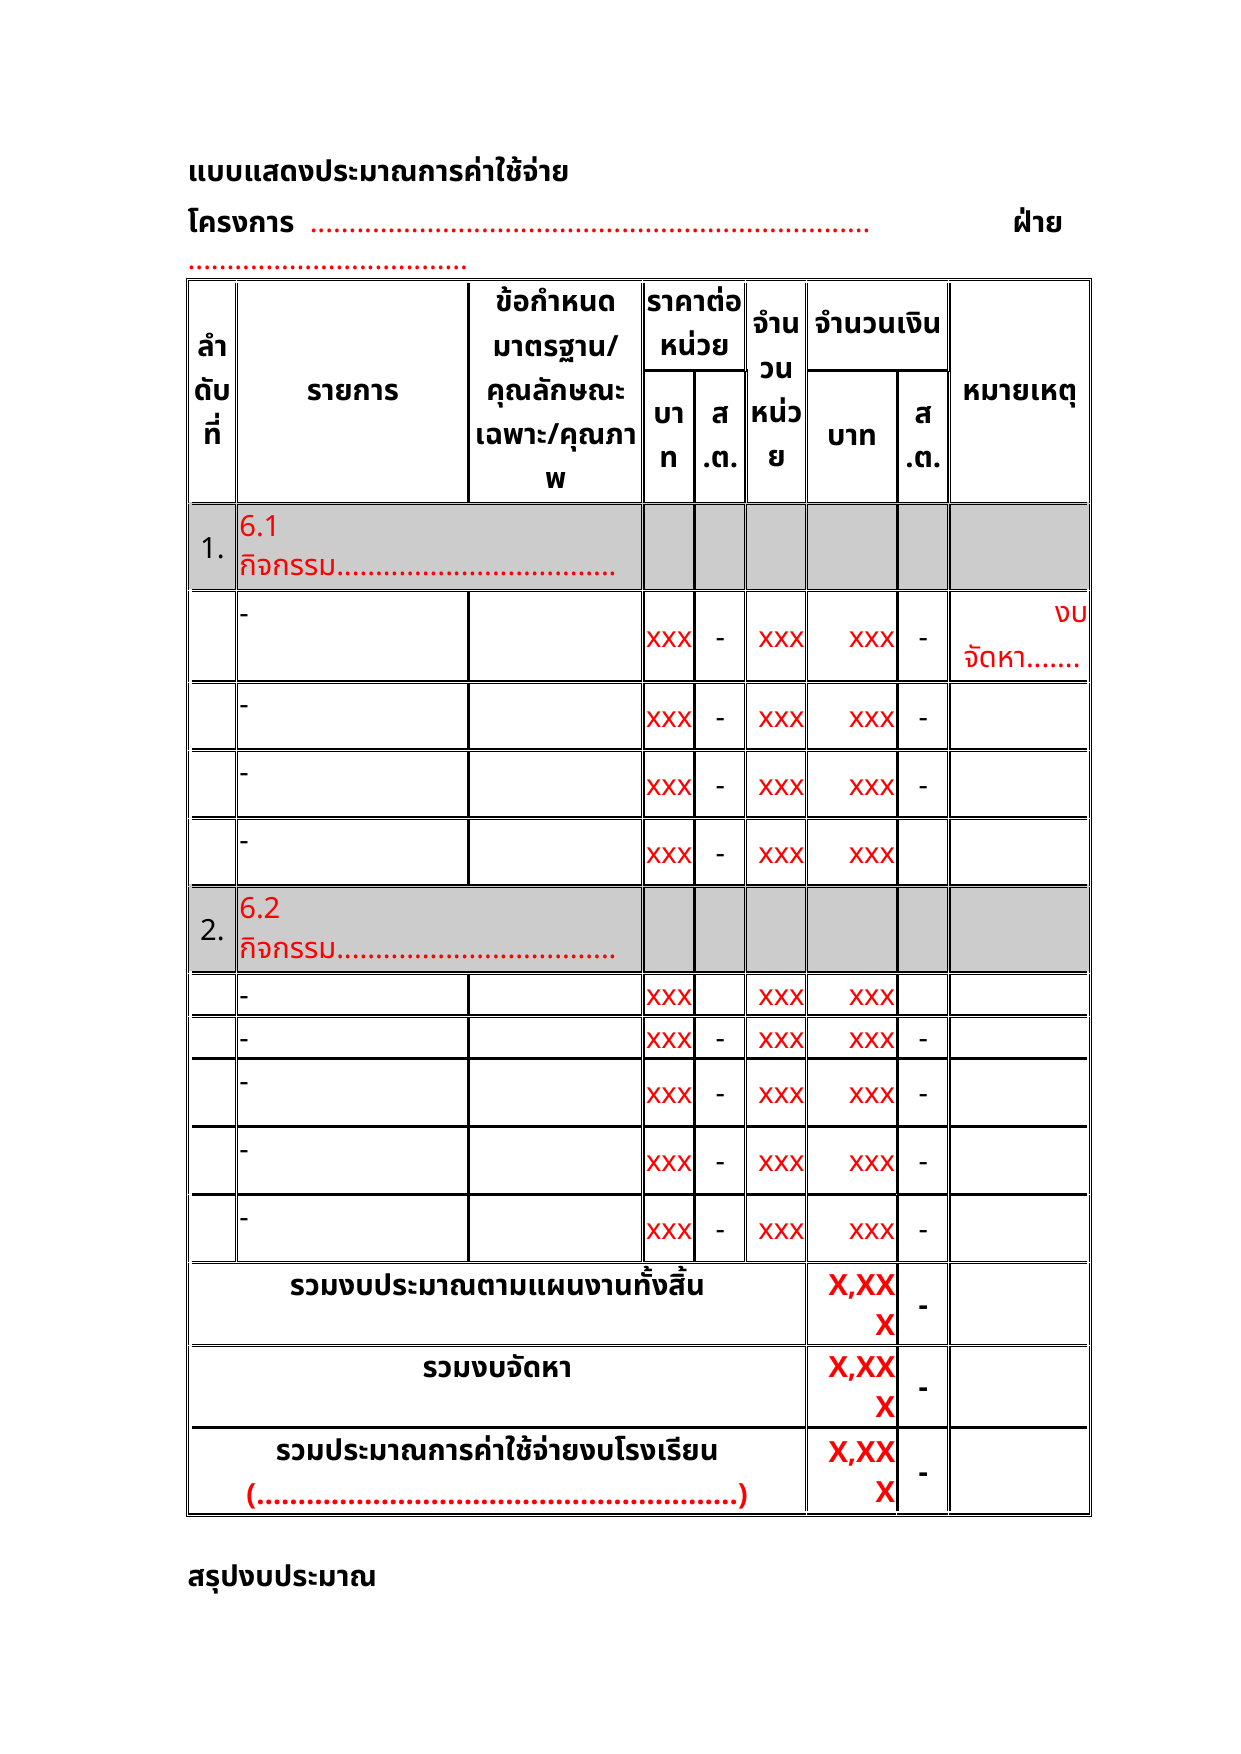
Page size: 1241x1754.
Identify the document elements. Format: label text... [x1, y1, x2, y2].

table_cell xxx [808, 1128, 896, 1193]
table_cell รวมงบจัดหา [189, 1344, 805, 1426]
table_cell 2. [189, 884, 235, 971]
table_cell [951, 1125, 1089, 1193]
table_cell xxx [808, 1060, 896, 1125]
table_cell - [238, 684, 467, 748]
table_cell 6.1 กิจกรรม.................................... [238, 505, 641, 589]
table_cell xxx [747, 820, 805, 884]
table_cell xxx [808, 1018, 896, 1057]
table_header ลำดับที่ [189, 281, 237, 502]
table_cell xxx [645, 820, 693, 884]
table_header รายการ [237, 281, 468, 502]
table_cell [189, 1057, 235, 1125]
table_cell xxx [645, 1128, 693, 1193]
table_cell - [899, 592, 947, 680]
table_cell งบจัดหา....... [949, 589, 1090, 680]
text แบบแสดงประมาณการค่าใช้จ่าย [187, 150, 1090, 194]
table_cell X,XXX [808, 1347, 896, 1426]
table_cell xxx [808, 820, 896, 884]
table_cell xxx [747, 1128, 805, 1193]
table_cell - [899, 1347, 947, 1426]
table_cell [189, 1125, 235, 1193]
table_cell [808, 888, 896, 971]
table_cell - [899, 684, 947, 748]
table_cell [951, 971, 1089, 1014]
table_cell xxx [808, 752, 896, 816]
table_cell [949, 1426, 1089, 1513]
table_cell - [238, 1060, 467, 1125]
table_header จำนวน หน่วย [746, 281, 807, 502]
table_cell [951, 1014, 1089, 1057]
table_cell [470, 975, 641, 1014]
table_cell [951, 884, 1089, 971]
table_cell xxx [645, 1018, 693, 1057]
table_cell [951, 816, 1089, 884]
table_cell xxx [645, 1060, 693, 1125]
table_cell [747, 505, 805, 589]
table_cell [189, 816, 235, 884]
table_cell [470, 1018, 641, 1057]
table_cell xxx [645, 752, 693, 816]
table_cell [645, 505, 693, 589]
table_cell - [899, 1018, 947, 1057]
table_cell xxx [808, 1196, 896, 1261]
table_cell [189, 971, 235, 1014]
table_cell - [899, 1264, 947, 1343]
table_cell X,XXX [807, 1429, 897, 1513]
table_cell - [238, 752, 467, 816]
table_cell [949, 502, 1090, 589]
table_cell xxx [747, 1060, 805, 1125]
table_cell [951, 1057, 1089, 1125]
table_cell - [238, 592, 467, 680]
table_cell [951, 748, 1089, 816]
table_cell xxx [747, 1018, 805, 1057]
table_cell [696, 888, 744, 971]
table_cell - [899, 1128, 947, 1193]
table_cell 6.2 กิจกรรม.................................... [238, 888, 641, 971]
table_cell บาท [645, 372, 693, 502]
table_cell - [899, 1196, 947, 1261]
table_cell - [238, 1018, 467, 1057]
table_cell [189, 748, 235, 816]
table_cell ส.ต. [696, 372, 744, 502]
table_cell - [696, 820, 744, 884]
table_cell [188, 589, 237, 680]
table_cell [696, 975, 744, 1014]
table_cell [188, 1193, 235, 1261]
table_cell X,XXX [808, 1264, 896, 1343]
table_cell [470, 1196, 641, 1261]
table_cell [951, 680, 1089, 748]
table_cell xxx [645, 975, 693, 1014]
table_cell xxx [747, 592, 805, 680]
table_cell xxx [747, 1196, 805, 1261]
table_cell [899, 505, 947, 589]
table_cell [470, 820, 641, 884]
table_header ราคาต่อหน่วย [643, 281, 746, 369]
table_cell - [696, 1128, 744, 1193]
table_cell xxx [808, 592, 896, 680]
table_cell xxx [645, 684, 693, 748]
table_header หมายเหตุ [949, 281, 1089, 502]
table_cell [470, 752, 641, 816]
table_cell [189, 680, 235, 748]
table_cell - [238, 820, 467, 884]
table_cell - [696, 1196, 744, 1261]
table_cell รวมงบประมาณตามแผนงานทั้งสิ้น [188, 1261, 807, 1343]
table_cell - [696, 1060, 744, 1125]
table_cell [470, 1128, 641, 1193]
table_header จำนวนเงิน [807, 279, 949, 369]
table_cell [808, 505, 896, 589]
table_cell - [696, 592, 744, 680]
table_cell [645, 888, 693, 971]
table_cell xxx [747, 752, 805, 816]
text สรุปงบประมาณ [187, 1556, 1155, 1600]
table_cell xxx [747, 684, 805, 748]
table_cell 1. [188, 502, 237, 589]
table_cell - [238, 1128, 467, 1193]
table_cell [747, 888, 805, 971]
table_cell [189, 1014, 235, 1057]
table_cell [951, 1193, 1090, 1261]
table_cell [899, 888, 947, 971]
table_cell - [696, 1018, 744, 1057]
table_cell xxx [808, 684, 896, 748]
table_cell - [897, 1426, 949, 1513]
table_cell [470, 592, 641, 680]
table_cell - [696, 752, 744, 816]
table_cell รวมประมาณการค่าใช้จ่ายงบโรงเรียน (………………………………………………….) [189, 1426, 807, 1513]
table_cell [696, 505, 744, 589]
table_cell - [238, 975, 467, 1014]
table_cell ส.ต. [899, 372, 947, 502]
table_cell [470, 1060, 641, 1125]
table_cell xxx [645, 1196, 693, 1261]
table_cell xxx [645, 592, 693, 680]
table_cell - [899, 1060, 947, 1125]
table_cell [899, 975, 947, 1014]
table_cell [899, 820, 947, 884]
table_cell xxx [747, 975, 805, 1014]
table_cell [951, 1344, 1089, 1426]
text โครงการ ........................................................................ ฝ่าย .................................... [187, 200, 1090, 278]
table_cell xxx [808, 975, 896, 1014]
table_cell - [899, 752, 947, 816]
table_cell - [696, 684, 744, 748]
table_header ข้อกำหนดมาตรฐาน/ คุณลักษณะเฉพาะ/คุณภาพ [468, 279, 643, 502]
table_cell [470, 684, 641, 748]
table_cell บาท [808, 372, 896, 502]
table_cell - [238, 1196, 467, 1261]
table_cell [949, 1261, 1090, 1343]
